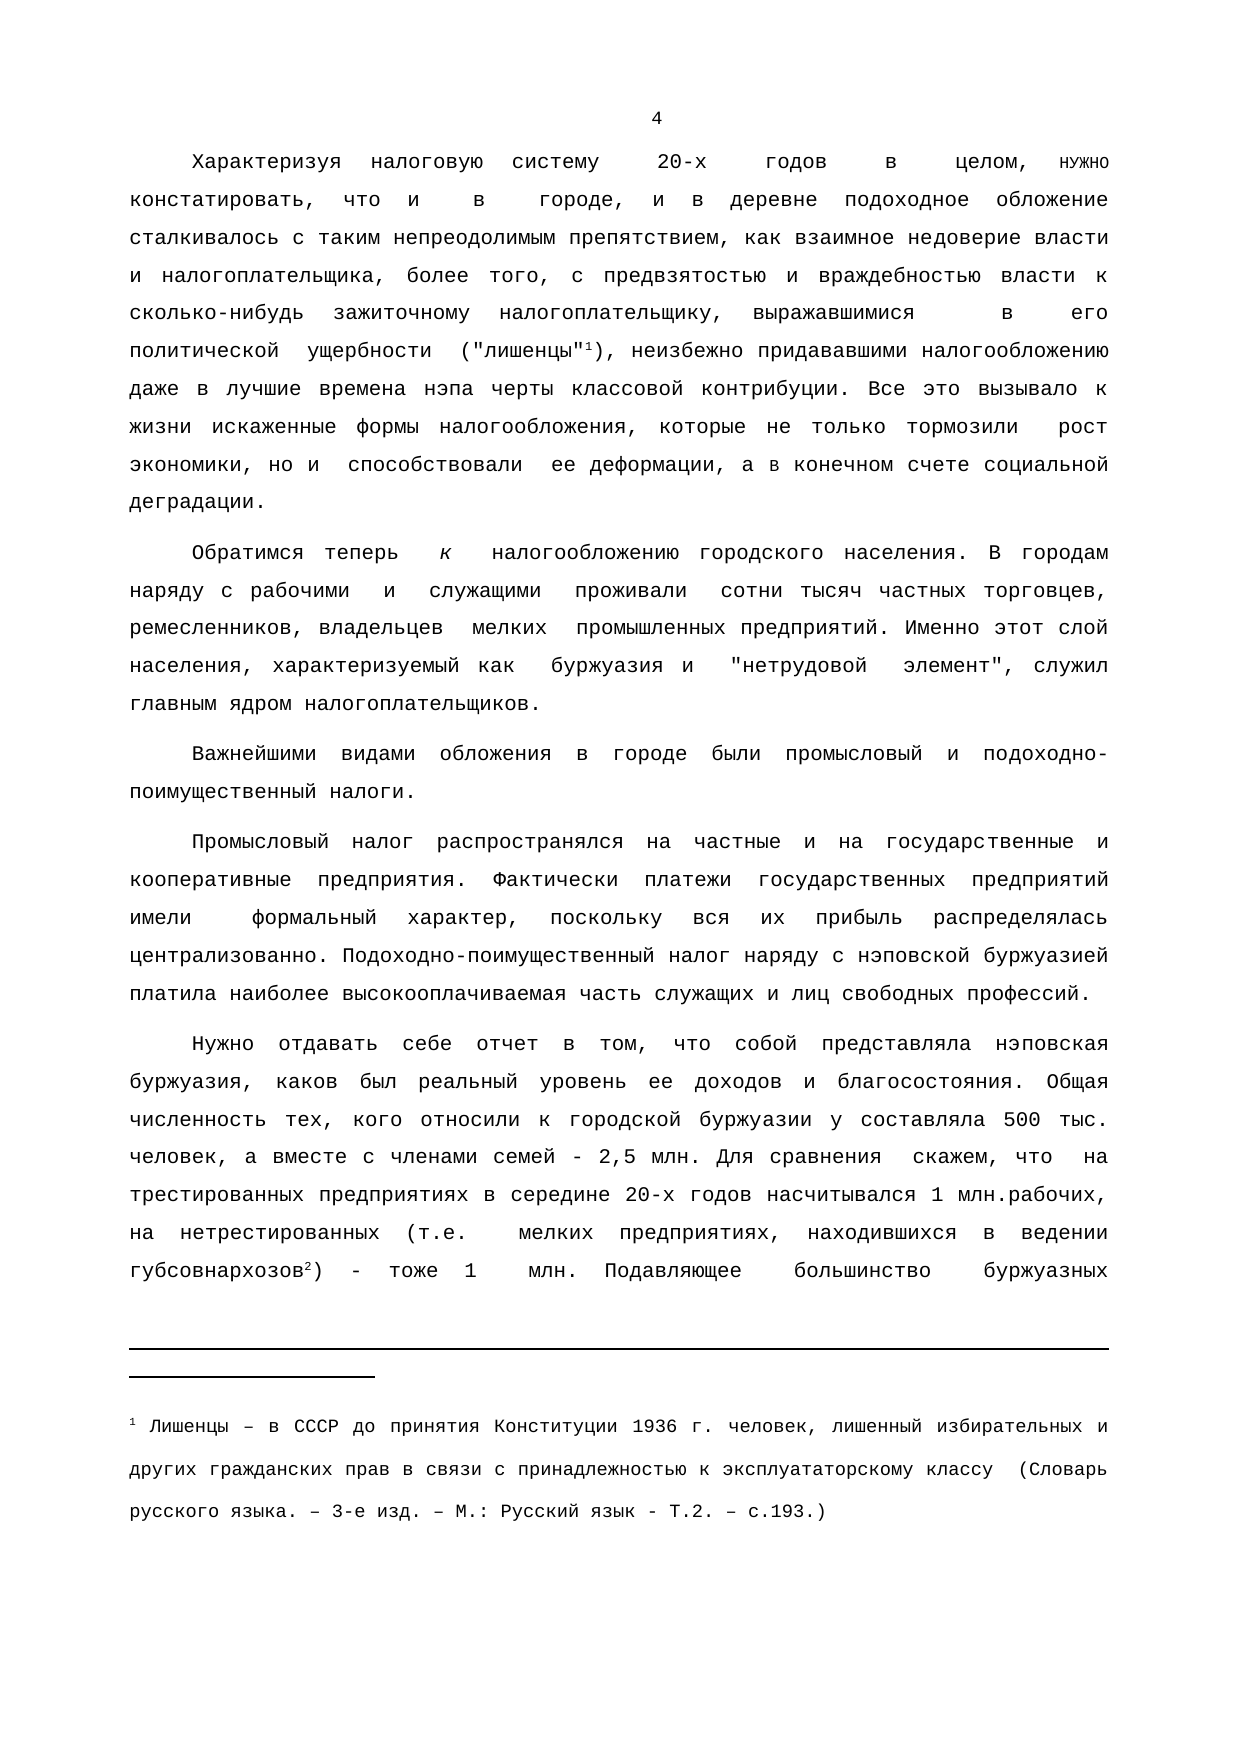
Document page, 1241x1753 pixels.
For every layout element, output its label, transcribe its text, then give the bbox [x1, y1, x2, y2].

text Обратимся теперь к налогообложению городского населения. В городам наряду с рабочими и служащими проживали сотни тысяч частных торговцев, ремесленников, владельцев мелких промышленных предприятий. Именно этот слой населения, характеризуемый как буржуазия и "нетрудовой элемент", служил главным ядром налогоплательщиков. [129, 542, 1109, 717]
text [129, 1033, 1109, 1348]
text Характеризуя налоговую систему 20-х годов в целом, нужно констатировать, что и в городе, и в деревне подоходное обложение сталкивалось с таким непреодолимым препятствием, как взаимное недоверие власти и налогоплательщика, более того, с предвзятостью и враждебностью власти к сколько-нибудь зажиточному налогоплательщику, выражавшимися в его политической ущербности ("лишенцы"), неизбежно придававшими налогообложению даже в лучшие времена нэпа черты классовой контрибуции. Все это вызывало к жизни искаженные формы налогообложения, которые не только тормозили рост экономики, но и способствовали ее деформации, а в конечном счете социальной деградации. [129, 151, 1109, 515]
text Важнейшими видами обложения в городе были промысловый и подоходно-поимущественный налоги. [129, 743, 1109, 805]
text Промысловый налог распространялся на частные и на государственные и кооперативные предприятия. Фактически платежи государственных предприятий имели формальный характер, поскольку вся их прибыль распределялась централизованно. Подоходно-поимущественный налог наряду с нэповской буржуазией платила наиболее высокооплачиваемая часть служащих и лиц свободных профессий. [129, 831, 1109, 1006]
